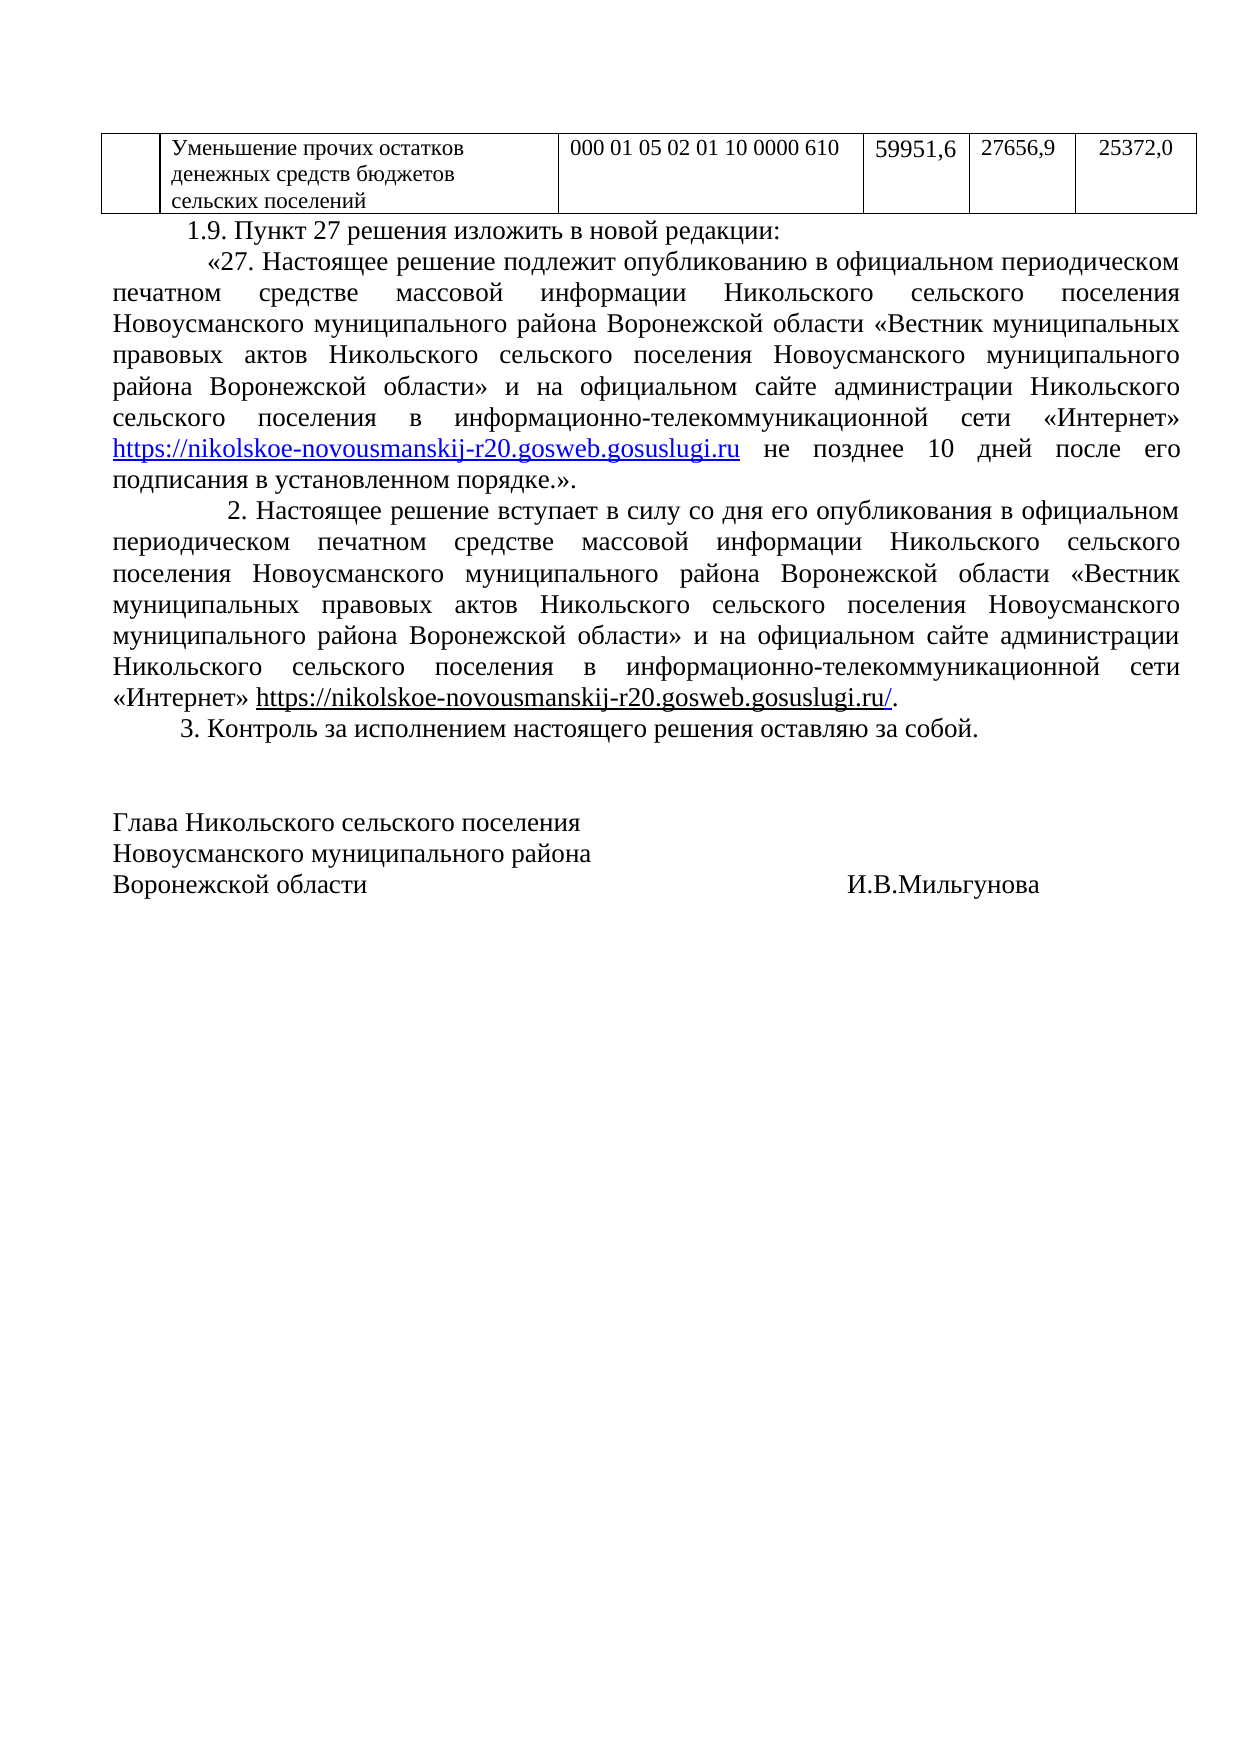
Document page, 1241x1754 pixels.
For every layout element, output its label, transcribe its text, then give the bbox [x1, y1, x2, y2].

text Новоусманского муниципального района [112, 837, 1181, 868]
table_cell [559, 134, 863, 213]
text Воронежской области И.В.Мильгунова [112, 868, 1181, 899]
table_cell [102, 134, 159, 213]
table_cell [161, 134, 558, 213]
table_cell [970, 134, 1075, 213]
text Глава Никольского сельского поселения [112, 806, 1181, 837]
text 3. Контроль за исполнением настоящего решения оставляю за собой. [112, 712, 1181, 743]
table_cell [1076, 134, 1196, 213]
text «27. Настоящее решение подлежит опубликованию в официальном периодическом печатном средстве массовой информации Никольского сельского поселения Новоусманского муниципального района Воронежской области «Вестник муниципальных правовых актов Никольского сельского поселения Новоусманского муниципального района Воронежской области» и на официальном сайте администрации Никольского сельского поселения в информационно-телекоммуникационной сети «Интернет» https://nikolskoe-novousmanskij-r20.gosweb.gosuslugi.ru не позднее 10 дней после его подписания в установленном порядке.». [112, 245, 1181, 494]
text 2. Настоящее решение вступает в силу со дня его опубликования в официальном периодическом печатном средстве массовой информации Никольского сельского поселения Новоусманского муниципального района Воронежской области «Вестник муниципальных правовых актов Никольского сельского поселения Новоусманского муниципального района Воронежской области» и на официальном сайте администрации Никольского сельского поселения в информационно-телекоммуникационной сети «Интернет» https://nikolskoe-novousmanskij-r20.gosweb.gosuslugi.ru/. [112, 494, 1181, 712]
text 1.9. Пункт 27 решения изложить в новой редакции: [112, 214, 1181, 245]
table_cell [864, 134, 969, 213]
